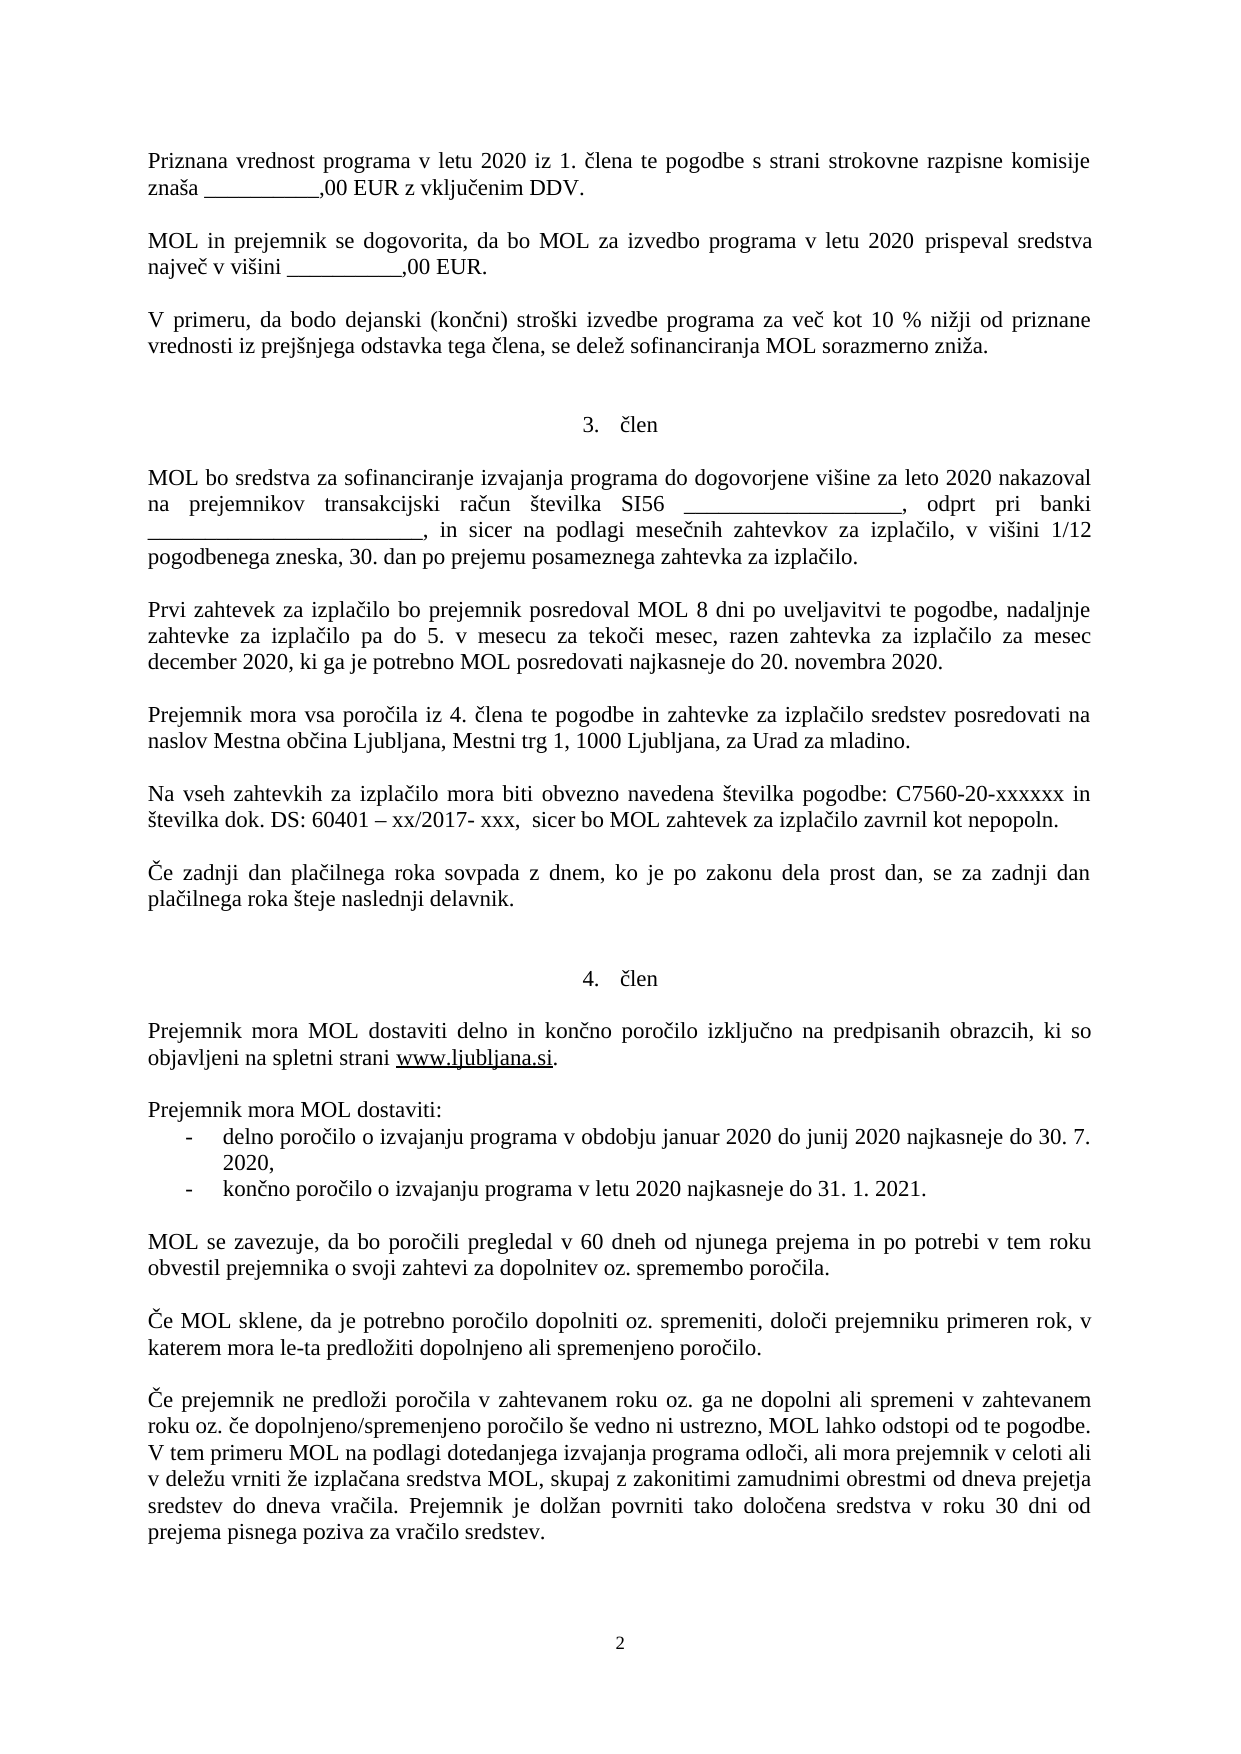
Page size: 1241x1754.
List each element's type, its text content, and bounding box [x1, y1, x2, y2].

text Prejemnik mora MOL dostaviti delno in končno poročilo izključno na predpisanih obrazcih, ki so objavljeni na spletni strani www.ljubljana.si. [148, 1017, 1093, 1070]
text Prvi zahtevek za izplačilo bo prejemnik posredoval MOL 8 dni po uveljavitvi te pogodbe, nadaljnje zahtevke za izplačilo pa do 5. v mesecu za tekoči mesec, razen zahtevka za izplačilo za mesec december 2020, ki ga je potrebno MOL posredovati najkasneje do 20. novembra 2020. [148, 596, 1093, 675]
text Če zadnji dan plačilnega roka sovpada z dnem, ko je po zakonu dela prost dan, se za zadnji dan plačilnega roka šteje naslednji delavnik. [148, 859, 1093, 912]
text Prejemnik mora vsa poročila iz 4. člena te pogodbe in zahtevke za izplačilo sredstev posredovati na naslov Mestna občina Ljubljana, Mestni trg 1, 1000 Ljubljana, za Urad za mladino. [148, 701, 1093, 754]
text Če prejemnik ne predloži poročila v zahtevanem roku oz. ga ne dopolni ali spremeni v zahtevanem roku oz. če dopolnjeno/spremenjeno poročilo še vedno ni ustrezno, MOL lahko odstopi od te pogodbe. V tem primeru MOL na podlagi dotedanjega izvajanja programa odloči, ali mora prejemnik v celoti ali v deležu vrniti že izplačana sredstva MOL, skupaj z zakonitimi zamudnimi obrestmi od dneva prejetja sredstev do dneva vračila. Prejemnik je dolžan povrniti tako določena sredstva v roku 30 dni od prejema pisnega poziva za vračilo sredstev. [148, 1386, 1093, 1544]
text MOL se zavezuje, da bo poročili pregledal v 60 dneh od njunega prejema in po potrebi v tem roku obvestil prejemnika o svoji zahtevi za dopolnitev oz. spremembo poročila. [148, 1228, 1093, 1281]
text V primeru, da bodo dejanski (končni) stroški izvedbe programa za več kot 10 % nižji od priznane vrednosti iz prejšnjega odstavka tega člena, se delež sofinanciranja MOL sorazmerno zniža. [148, 306, 1093, 358]
text Na vseh zahtevkih za izplačilo mora biti obvezno navedena številka pogodbe: C7560-20-xxxxxx in številka dok. DS: 60401 – xx/2017- xxx, sicer bo MOL zahtevek za izplačilo zavrnil kot nepopoln. [148, 780, 1093, 833]
text MOL bo sredstva za sofinanciranje izvajanja programa do dogovorjene višine za leto 2020 nakazoval na prejemnikov transakcijski račun številka SI56 ___________________, odprt pri banki ________________________, in sicer na podlagi mesečnih zahtevkov za izplačilo, v višini 1/12 pogodbenega zneska, 30. dan po prejemu posameznega zahtevka za izplačilo. [148, 464, 1093, 569]
text Če MOL sklene, da je potrebno poročilo dopolniti oz. spremeniti, določi prejemniku primeren rok, v katerem mora le-ta predložiti dopolnjeno ali spremenjeno poročilo. [148, 1307, 1093, 1360]
list delno poročilo o izvajanju programa v obdobju januar 2020 do junij 2020 najkasneje do 30. 7. 2020, [185, 1123, 1093, 1175]
list člen [148, 964, 1093, 991]
list končno poročilo o izvajanju programa v letu 2020 najkasneje do 31. 1. 2021. [185, 1175, 1093, 1202]
text Prejemnik mora MOL dostaviti: [148, 1096, 1093, 1123]
list člen [148, 411, 1093, 437]
text MOL in prejemnik se dogovorita, da bo MOL za izvedbo programa v letu 2020 prispeval sredstva največ v višini __________,00 EUR. [148, 227, 1093, 279]
text Priznana vrednost programa v letu 2020 iz 1. člena te pogodbe s strani strokovne razpisne komisije znaša __________,00 EUR z vključenim DDV. [148, 148, 1093, 200]
